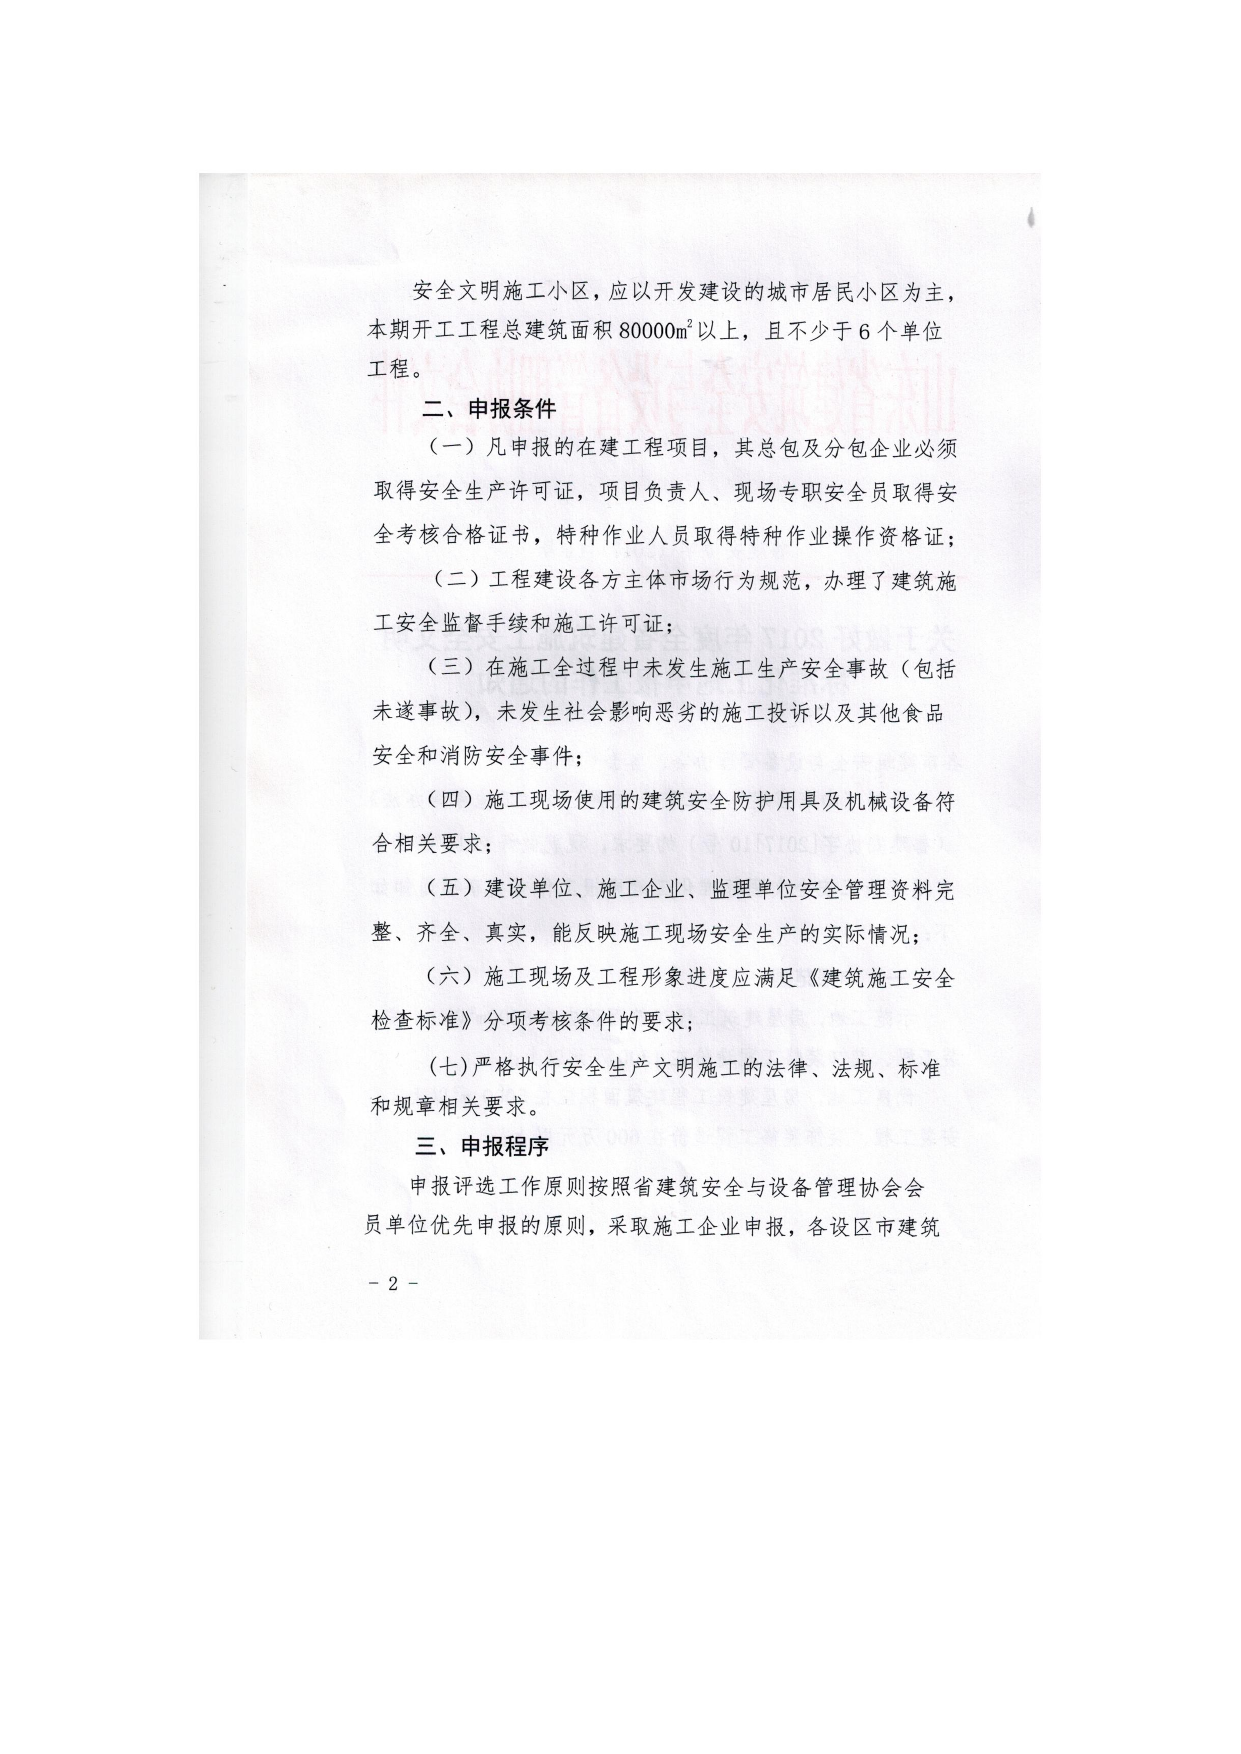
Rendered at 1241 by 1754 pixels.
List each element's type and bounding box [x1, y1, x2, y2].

picture [187, 162, 1053, 1352]
